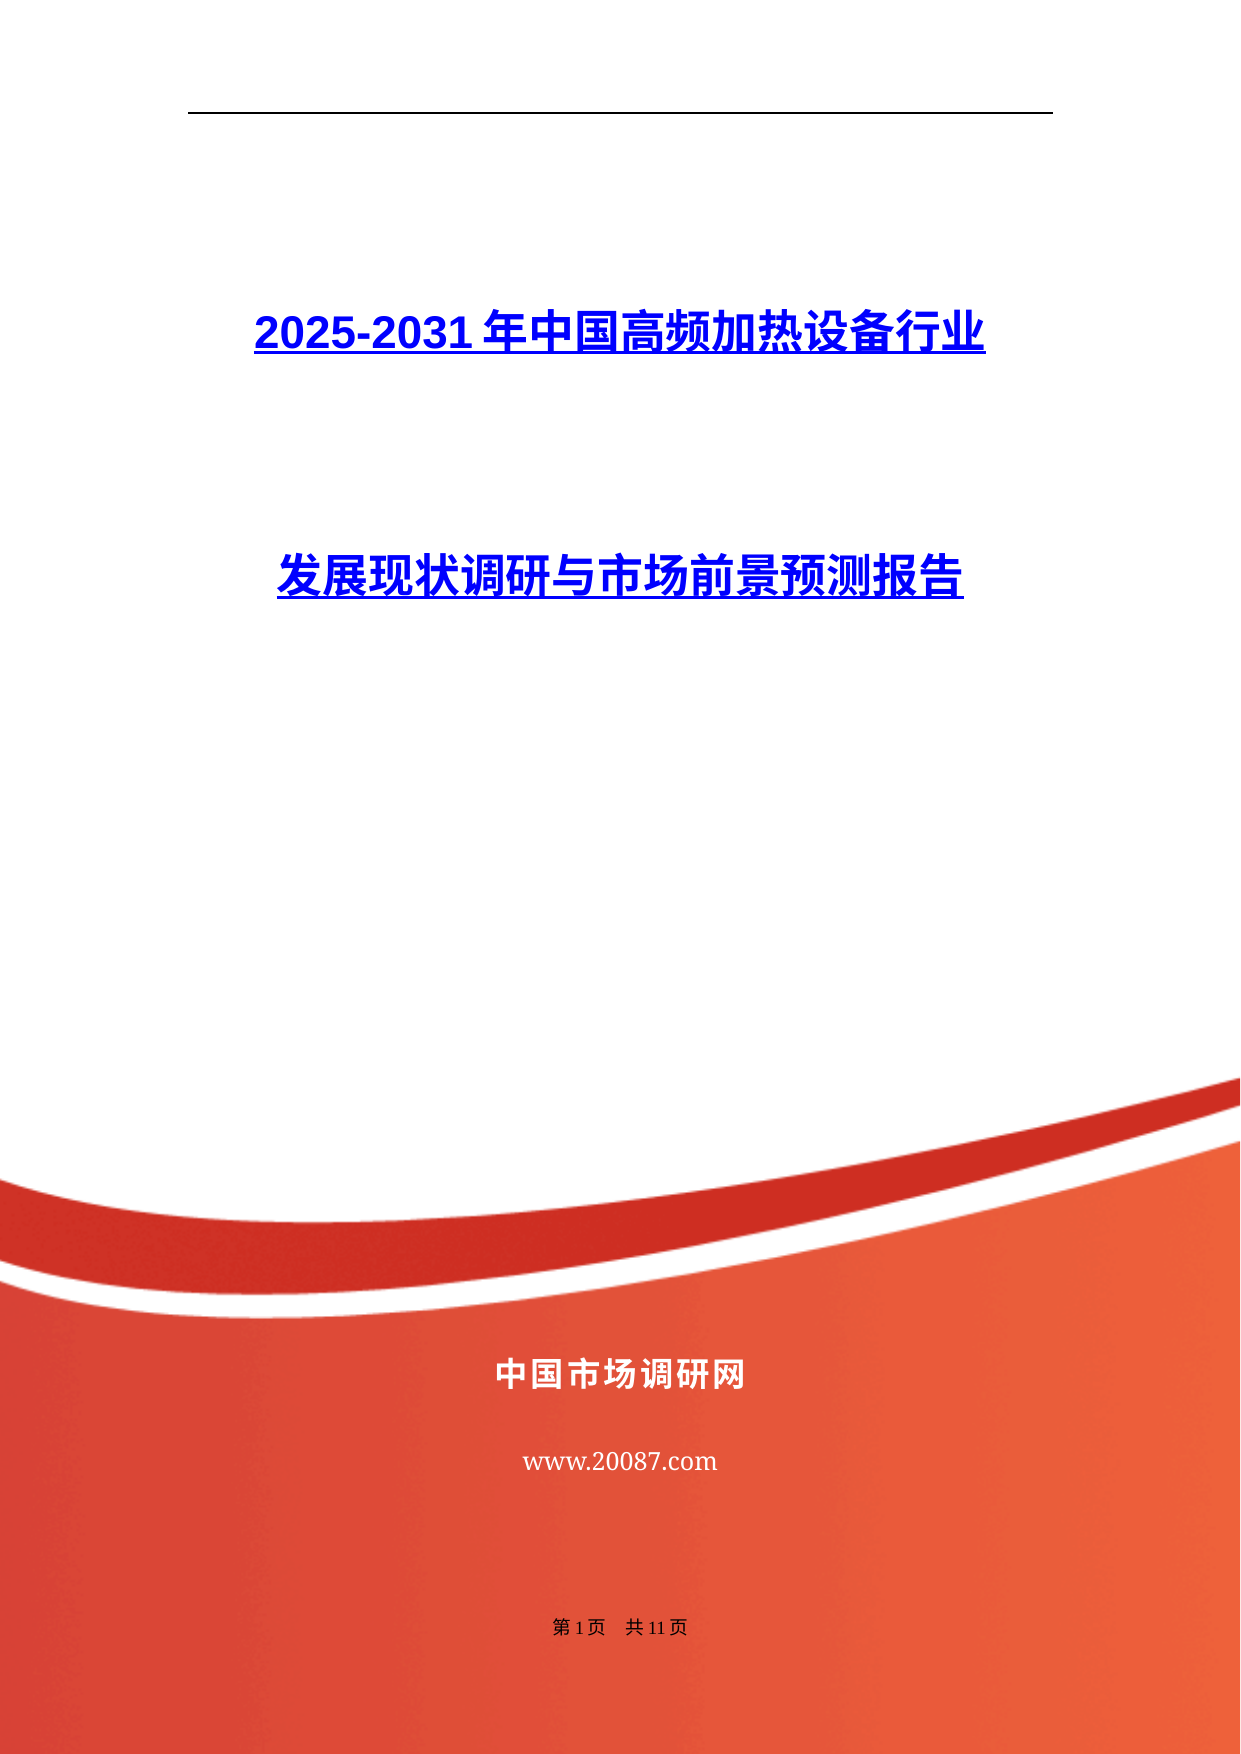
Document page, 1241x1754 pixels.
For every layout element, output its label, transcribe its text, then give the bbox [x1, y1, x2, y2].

text www.20087.com [187, 1428, 1053, 1493]
picture [0, 1006, 1241, 1754]
subtitle 中国市场调研网 [187, 1339, 1053, 1404]
table_header 2025-2031年中国高频加热设备行业发展现状调研与市场前景预测报告 [188, 207, 1053, 773]
